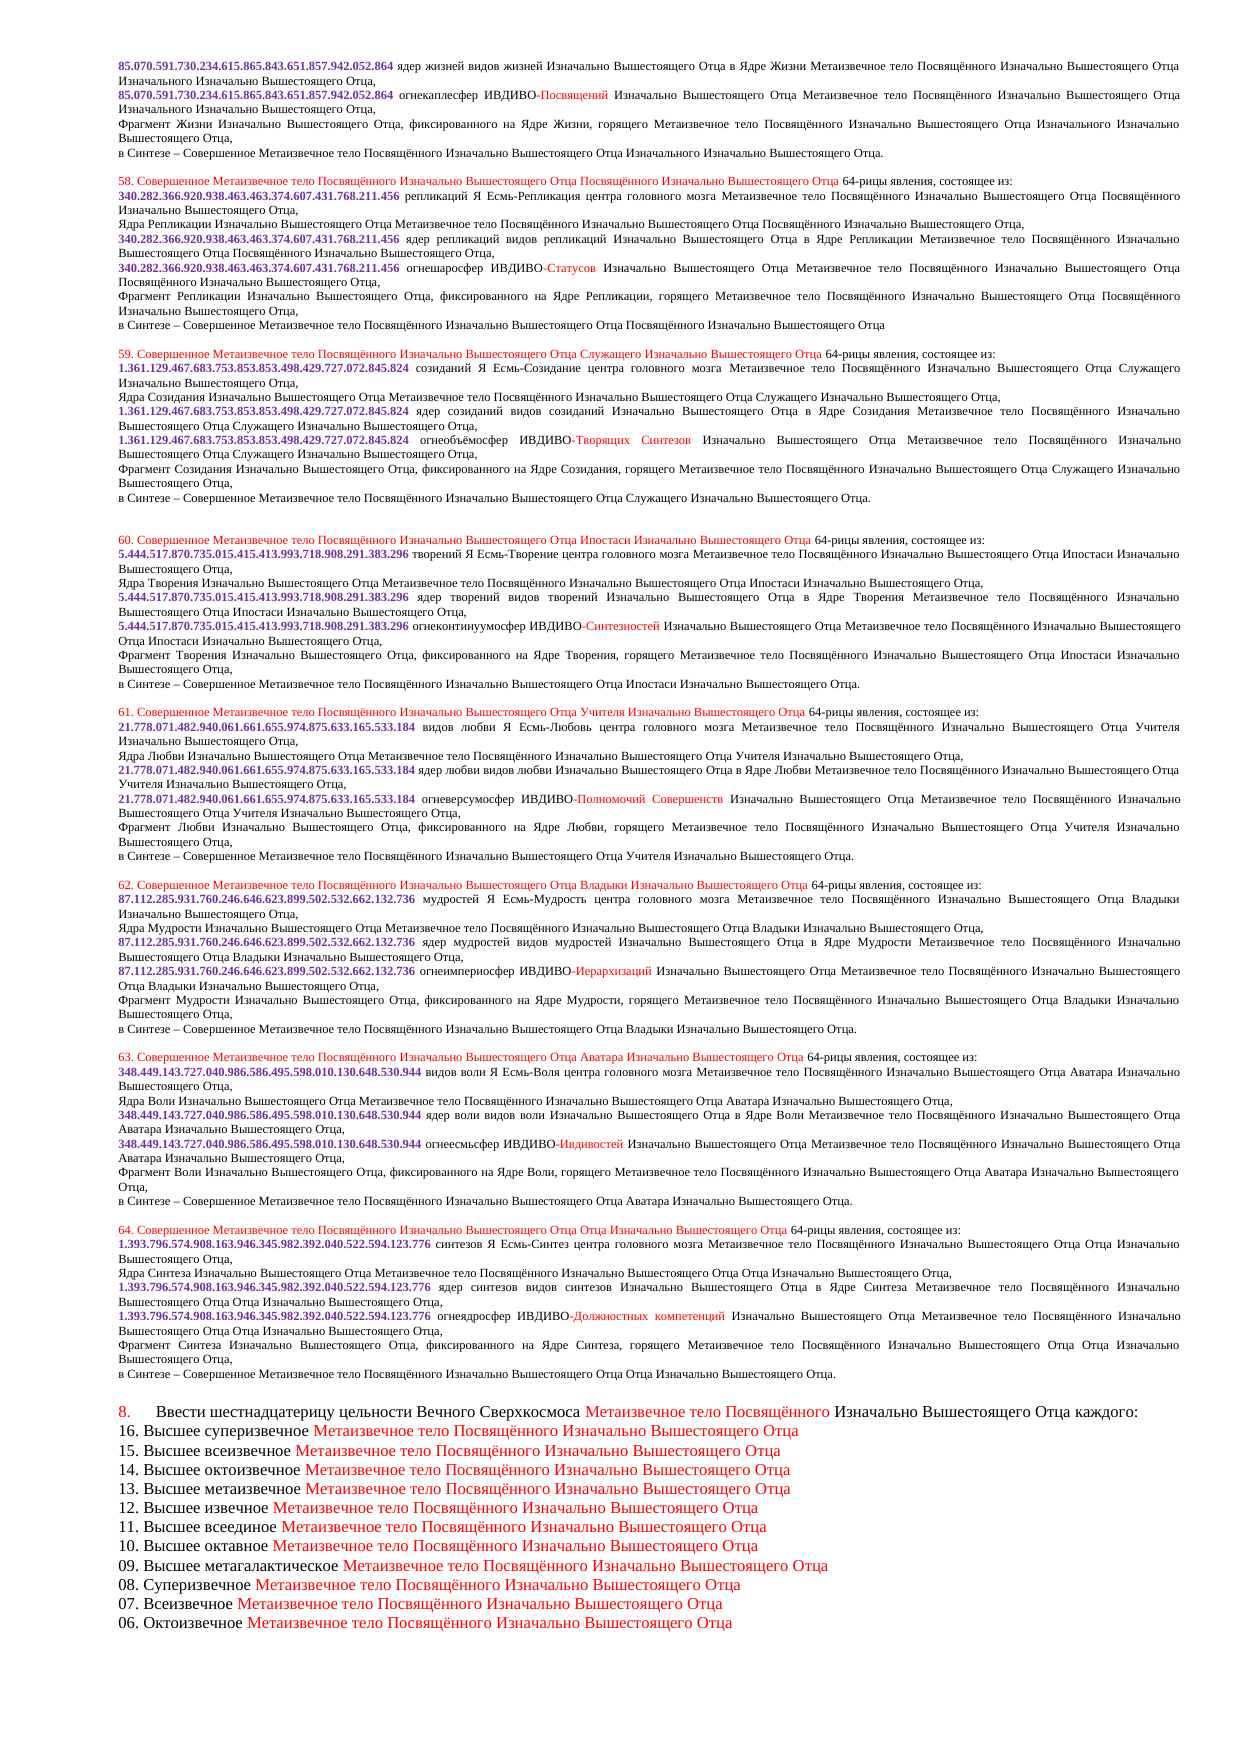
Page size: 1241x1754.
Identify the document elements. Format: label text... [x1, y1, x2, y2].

text Фрагмент Воли Изначально Вышестоящего Отца, фиксированного на Ядре Воли, горящего Метаизвечное тело Посвящённого Изначально Вышестоящего Отца Аватара Изначально Вышестоящего Отца, [118, 1165, 1181, 1194]
text 63. Совершенное Метаизвечное тело Посвящённого Изначально Вышестоящего Отца Аватара Изначально Вышестоящего Отца 64-рицы явления, состоящее из: [118, 1050, 1181, 1064]
text 5.444.517.870.735.015.415.413.993.718.908.291.383.296 творений Я Есмь-Творение центра головного мозга Метаизвечное тело Посвящённого Изначально Вышестоящего Отца Ипостаси Изначально Вышестоящего Отца, [118, 547, 1181, 576]
text 1.393.796.574.908.163.946.345.982.392.040.522.594.123.776 ядер синтезов видов синтезов Изначально Вышестоящего Отца в Ядре Синтеза Метаизвечное тело Посвящённого Изначально Вышестоящего Отца Отца Изначально Вышестоящего Отца, [118, 1280, 1181, 1309]
text 11. Высшее всеединое Метаизвечное тело Посвящённого Изначально Вышестоящего Отца [118, 1517, 1181, 1536]
text в Синтезе – Совершенное Метаизвечное тело Посвящённого Изначально Вышестоящего Отца Изначального Изначально Вышестоящего Отца. [118, 145, 1181, 160]
text 08. Суперизвечное Метаизвечное тело Посвящённого Изначально Вышестоящего Отца [118, 1574, 1181, 1594]
text 340.282.366.920.938.463.463.374.607.431.768.211.456 огнешаросфер ИВДИВО-Статусов Изначально Вышестоящего Отца Метаизвечное тело Посвящённого Изначально Вышестоящего Отца Посвящённого Изначально Вышестоящего Отца, [118, 260, 1181, 289]
text 5.444.517.870.735.015.415.413.993.718.908.291.383.296 огнеконтинуумосфер ИВДИВО-Синтезностей Изначально Вышестоящего Отца Метаизвечное тело Посвящённого Изначально Вышестоящего Отца Ипостаси Изначально Вышестоящего Отца, [118, 619, 1181, 648]
text 340.282.366.920.938.463.463.374.607.431.768.211.456 репликаций Я Есмь-Репликация центра головного мозга Метаизвечное тело Посвящённого Изначально Вышестоящего Отца Посвящённого Изначально Вышестоящего Отца, [118, 188, 1181, 217]
text 21.778.071.482.940.061.661.655.974.875.633.165.533.184 ядер любви видов любви Изначально Вышестоящего Отца в Ядре Любви Метаизвечное тело Посвящённого Изначально Вышестоящего Отца Учителя Изначально Вышестоящего Отца, [118, 763, 1181, 791]
text Фрагмент Жизни Изначально Вышестоящего Отца, фиксированного на Ядре Жизни, горящего Метаизвечное тело Посвящённого Изначально Вышестоящего Отца Изначального Изначально Вышестоящего Отца, [118, 117, 1181, 145]
text 07. Всеизвечное Метаизвечное тело Посвящённого Изначально Вышестоящего Отца [118, 1594, 1181, 1613]
text 21.778.071.482.940.061.661.655.974.875.633.165.533.184 огневерсумосфер ИВДИВО-Полномочий Совершенств Изначально Вышестоящего Отца Метаизвечное тело Посвящённого Изначально Вышестоящего Отца Учителя Изначально Вышестоящего Отца, [118, 791, 1181, 820]
text 1.361.129.467.683.753.853.853.498.429.727.072.845.824 ядер созиданий видов созиданий Изначально Вышестоящего Отца в Ядре Созидания Метаизвечное тело Посвящённого Изначально Вышестоящего Отца Служащего Изначально Вышестоящего Отца, [118, 404, 1181, 433]
text Фрагмент Репликации Изначально Вышестоящего Отца, фиксированного на Ядре Репликации, горящего Метаизвечное тело Посвящённого Изначально Вышестоящего Отца Посвящённого Изначально Вышестоящего Отца, [118, 289, 1181, 318]
text 06. Октоизвечное Метаизвечное тело Посвящённого Изначально Вышестоящего Отца [118, 1613, 1181, 1632]
text в Синтезе – Совершенное Метаизвечное тело Посвящённого Изначально Вышестоящего Отца Отца Изначально Вышестоящего Отца. [118, 1366, 1181, 1381]
text Ядра Созидания Изначально Вышестоящего Отца Метаизвечное тело Посвящённого Изначально Вышестоящего Отца Служащего Изначально Вышестоящего Отца, [118, 390, 1181, 404]
text 61. Совершенное Метаизвечное тело Посвящённого Изначально Вышестоящего Отца Учителя Изначально Вышестоящего Отца 64-рицы явления, состоящее из: [118, 705, 1181, 719]
text Фрагмент Созидания Изначально Вышестоящего Отца, фиксированного на Ядре Созидания, горящего Метаизвечное тело Посвящённого Изначально Вышестоящего Отца Служащего Изначально Вышестоящего Отца, [118, 462, 1181, 490]
text Фрагмент Любви Изначально Вышестоящего Отца, фиксированного на Ядре Любви, горящего Метаизвечное тело Посвящённого Изначально Вышестоящего Отца Учителя Изначально Вышестоящего Отца, [118, 820, 1181, 849]
text 1.393.796.574.908.163.946.345.982.392.040.522.594.123.776 синтезов Я Есмь-Синтез центра головного мозга Метаизвечное тело Посвящённого Изначально Вышестоящего Отца Отца Изначально Вышестоящего Отца, [118, 1237, 1181, 1266]
text 1.361.129.467.683.753.853.853.498.429.727.072.845.824 созиданий Я Есмь-Созидание центра головного мозга Метаизвечное тело Посвящённого Изначально Вышестоящего Отца Служащего Изначально Вышестоящего Отца, [118, 361, 1181, 390]
text Ядра Любви Изначально Вышестоящего Отца Метаизвечное тело Посвящённого Изначально Вышестоящего Отца Учителя Изначально Вышестоящего Отца, [118, 748, 1181, 763]
text 64. Совершенное Метаизвечное тело Посвящённого Изначально Вышестоящего Отца Отца Изначально Вышестоящего Отца 64-рицы явления, состоящее из: [118, 1223, 1181, 1237]
text 15. Высшее всеизвечное Метаизвечное тело Посвящённого Изначально Вышестоящего Отца [118, 1440, 1181, 1459]
text 348.449.143.727.040.986.586.495.598.010.130.648.530.944 огнеесмьсфер ИВДИВО-Ивдивостей Изначально Вышестоящего Отца Метаизвечное тело Посвящённого Изначально Вышестоящего Отца Аватара Изначально Вышестоящего Отца, [118, 1136, 1181, 1165]
text 58. Совершенное Метаизвечное тело Посвящённого Изначально Вышестоящего Отца Посвящённого Изначально Вышестоящего Отца 64-рицы явления, состоящее из: [118, 174, 1181, 188]
text 60. Совершенное Метаизвечное тело Посвящённого Изначально Вышестоящего Отца Ипостаси Изначально Вышестоящего Отца 64-рицы явления, состоящее из: [118, 533, 1181, 547]
text Фрагмент Синтеза Изначально Вышестоящего Отца, фиксированного на Ядре Синтеза, горящего Метаизвечное тело Посвящённого Изначально Вышестоящего Отца Отца Изначально Вышестоящего Отца, [118, 1338, 1181, 1366]
text 10. Высшее октавное Метаизвечное тело Посвящённого Изначально Вышестоящего Отца [118, 1536, 1181, 1555]
text 09. Высшее метагалактическое Метаизвечное тело Посвящённого Изначально Вышестоящего Отца [118, 1555, 1181, 1574]
text 348.449.143.727.040.986.586.495.598.010.130.648.530.944 ядер воли видов воли Изначально Вышестоящего Отца в Ядре Воли Метаизвечное тело Посвящённого Изначально Вышестоящего Отца Аватара Изначально Вышестоящего Отца, [118, 1108, 1181, 1136]
text 5.444.517.870.735.015.415.413.993.718.908.291.383.296 ядер творений видов творений Изначально Вышестоящего Отца в Ядре Творения Метаизвечное тело Посвящённого Изначально Вышестоящего Отца Ипостаси Изначально Вышестоящего Отца, [118, 590, 1181, 619]
text 348.449.143.727.040.986.586.495.598.010.130.648.530.944 видов воли Я Есмь-Воля центра головного мозга Метаизвечное тело Посвящённого Изначально Вышестоящего Отца Аватара Изначально Вышестоящего Отца, [118, 1064, 1181, 1093]
text 21.778.071.482.940.061.661.655.974.875.633.165.533.184 видов любви Я Есмь-Любовь центра головного мозга Метаизвечное тело Посвящённого Изначально Вышестоящего Отца Учителя Изначально Вышестоящего Отца, [118, 719, 1181, 748]
text 62. Совершенное Метаизвечное тело Посвящённого Изначально Вышестоящего Отца Владыки Изначально Вышестоящего Отца 64-рицы явления, состоящее из: [118, 878, 1181, 892]
text в Синтезе – Совершенное Метаизвечное тело Посвящённого Изначально Вышестоящего Отца Ипостаси Изначально Вышестоящего Отца. [118, 676, 1181, 691]
text Ядра Творения Изначально Вышестоящего Отца Метаизвечное тело Посвящённого Изначально Вышестоящего Отца Ипостаси Изначально Вышестоящего Отца, [118, 576, 1181, 590]
list Ввести шестнадцатерицу цельности Вечного Сверхкосмоса Метаизвечное тело Посвящённого Изначально Вышестоящего Отца каждого: [118, 1402, 1181, 1421]
text 16. Высшее суперизвечное Метаизвечное тело Посвящённого Изначально Вышестоящего Отца [118, 1421, 1181, 1440]
text 59. Совершенное Метаизвечное тело Посвящённого Изначально Вышестоящего Отца Служащего Изначально Вышестоящего Отца 64-рицы явления, состоящее из: [118, 347, 1181, 361]
text 340.282.366.920.938.463.463.374.607.431.768.211.456 ядер репликаций видов репликаций Изначально Вышестоящего Отца в Ядре Репликации Метаизвечное тело Посвящённого Изначально Вышестоящего Отца Посвящённого Изначально Вышестоящего Отца, [118, 232, 1181, 260]
text 12. Высшее извечное Метаизвечное тело Посвящённого Изначально Вышестоящего Отца [118, 1498, 1181, 1517]
text в Синтезе – Совершенное Метаизвечное тело Посвящённого Изначально Вышестоящего Отца Служащего Изначально Вышестоящего Отца. [118, 490, 1181, 505]
text в Синтезе – Совершенное Метаизвечное тело Посвящённого Изначально Вышестоящего Отца Аватара Изначально Вышестоящего Отца. [118, 1194, 1181, 1208]
text Ядра Воли Изначально Вышестоящего Отца Метаизвечное тело Посвящённого Изначально Вышестоящего Отца Аватара Изначально Вышестоящего Отца, [118, 1093, 1181, 1108]
text 85.070.591.730.234.615.865.843.651.857.942.052.864 ядер жизней видов жизней Изначально Вышестоящего Отца в Ядре Жизни Метаизвечное тело Посвящённого Изначально Вышестоящего Отца Изначального Изначально Вышестоящего Отца, [118, 59, 1181, 88]
text 85.070.591.730.234.615.865.843.651.857.942.052.864 огнекаплесфер ИВДИВО-Посвящений Изначально Вышестоящего Отца Метаизвечное тело Посвящённого Изначально Вышестоящего Отца Изначального Изначально Вышестоящего Отца, [118, 88, 1181, 117]
text 87.112.285.931.760.246.646.623.899.502.532.662.132.736 мудростей Я Есмь-Мудрость центра головного мозга Метаизвечное тело Посвящённого Изначально Вышестоящего Отца Владыки Изначально Вышестоящего Отца, [118, 892, 1181, 921]
text Ядра Репликации Изначально Вышестоящего Отца Метаизвечное тело Посвящённого Изначально Вышестоящего Отца Посвящённого Изначально Вышестоящего Отца, [118, 217, 1181, 232]
text Фрагмент Творения Изначально Вышестоящего Отца, фиксированного на Ядре Творения, горящего Метаизвечное тело Посвящённого Изначально Вышестоящего Отца Ипостаси Изначально Вышестоящего Отца, [118, 648, 1181, 676]
text в Синтезе – Совершенное Метаизвечное тело Посвящённого Изначально Вышестоящего Отца Посвящённого Изначально Вышестоящего Отца [118, 318, 1181, 332]
text Ядра Синтеза Изначально Вышестоящего Отца Метаизвечное тело Посвящённого Изначально Вышестоящего Отца Отца Изначально Вышестоящего Отца, [118, 1266, 1181, 1280]
text 87.112.285.931.760.246.646.623.899.502.532.662.132.736 огнеимпериосфер ИВДИВО-Иерархизаций Изначально Вышестоящего Отца Метаизвечное тело Посвящённого Изначально Вышестоящего Отца Владыки Изначально Вышестоящего Отца, [118, 964, 1181, 993]
text Ядра Мудрости Изначально Вышестоящего Отца Метаизвечное тело Посвящённого Изначально Вышестоящего Отца Владыки Изначально Вышестоящего Отца, [118, 921, 1181, 935]
text 1.361.129.467.683.753.853.853.498.429.727.072.845.824 огнеобъёмосфер ИВДИВО-Творящих Синтезов Изначально Вышестоящего Отца Метаизвечное тело Посвящённого Изначально Вышестоящего Отца Служащего Изначально Вышестоящего Отца, [118, 433, 1181, 462]
text 87.112.285.931.760.246.646.623.899.502.532.662.132.736 ядер мудростей видов мудростей Изначально Вышестоящего Отца в Ядре Мудрости Метаизвечное тело Посвящённого Изначально Вышестоящего Отца Владыки Изначально Вышестоящего Отца, [118, 935, 1181, 964]
text 13. Высшее метаизвечное Метаизвечное тело Посвящённого Изначально Вышестоящего Отца [118, 1479, 1181, 1498]
text 14. Высшее октоизвечное Метаизвечное тело Посвящённого Изначально Вышестоящего Отца [118, 1459, 1181, 1479]
text 1.393.796.574.908.163.946.345.982.392.040.522.594.123.776 огнеядросфер ИВДИВО-Должностных компетенций Изначально Вышестоящего Отца Метаизвечное тело Посвящённого Изначально Вышестоящего Отца Отца Изначально Вышестоящего Отца, [118, 1309, 1181, 1338]
text в Синтезе – Совершенное Метаизвечное тело Посвящённого Изначально Вышестоящего Отца Учителя Изначально Вышестоящего Отца. [118, 849, 1181, 863]
text Фрагмент Мудрости Изначально Вышестоящего Отца, фиксированного на Ядре Мудрости, горящего Метаизвечное тело Посвящённого Изначально Вышестоящего Отца Владыки Изначально Вышестоящего Отца, [118, 993, 1181, 1021]
text в Синтезе – Совершенное Метаизвечное тело Посвящённого Изначально Вышестоящего Отца Владыки Изначально Вышестоящего Отца. [118, 1021, 1181, 1036]
